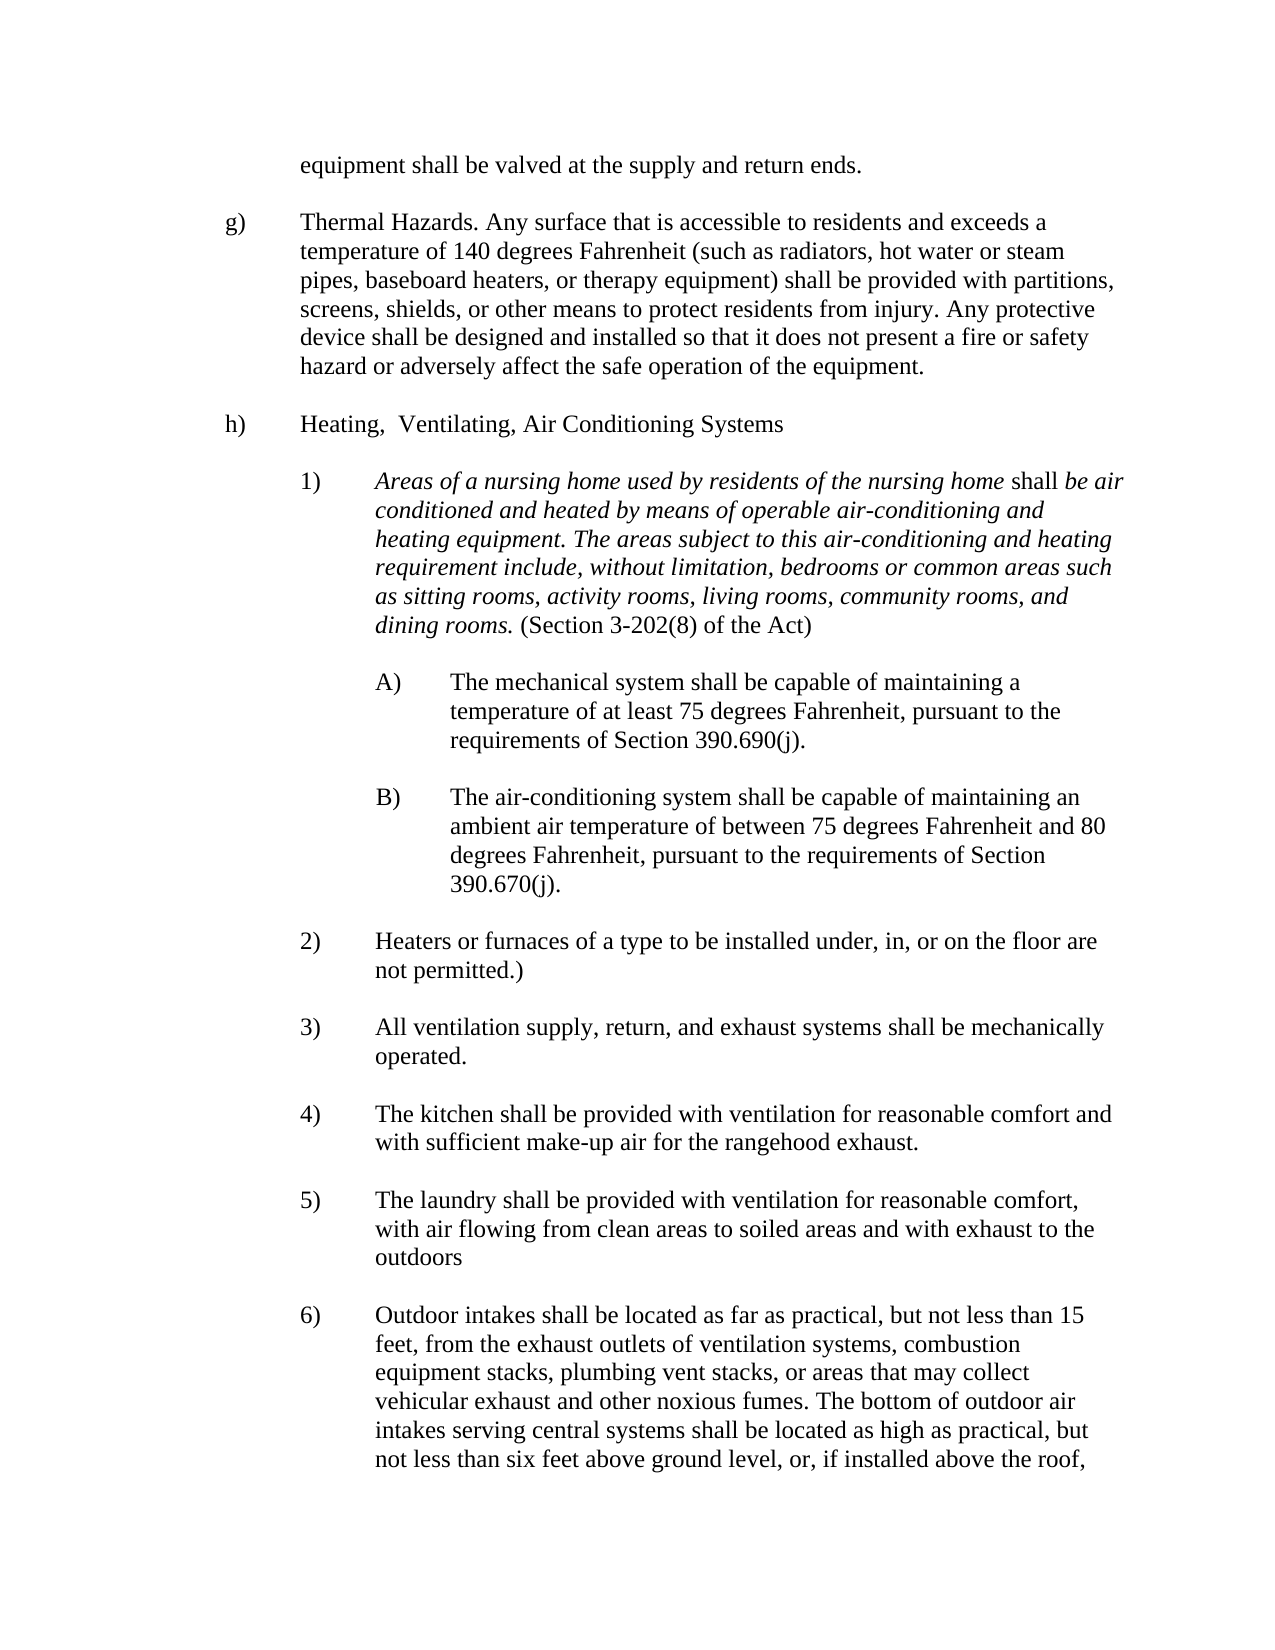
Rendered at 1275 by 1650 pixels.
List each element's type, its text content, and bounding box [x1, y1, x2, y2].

text B) The air-conditioning system shall be capable of maintaining an ambient air temperature of between 75 degrees Fahrenheit and 80 degrees Fahrenheit, pursuant to the requirements of Section 390.670(j). [376, 782, 1125, 897]
text 2) Heaters or furnaces of a type to be installed under, in, or on the floor are not permitted.) [300, 926, 1125, 984]
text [225, 150, 1125, 179]
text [300, 1300, 1125, 1472]
text 1) Areas of a nursing home used by residents of the nursing home shall be air conditioned and heated by means of operable air-conditioning and heating equipment. The areas subject to this air-conditioning and heating requirement include, without limitation, bedrooms or common areas such as sitting rooms, activity rooms, living rooms, community rooms, and dining rooms. (Section 3-202(8) of the Act) [300, 466, 1125, 639]
text 3) All ventilation supply, return, and exhaust systems shall be mechanically operated. [300, 1012, 1125, 1070]
text g) Thermal Hazards. Any surface that is accessible to residents and exceeds a temperature of 140 degrees Fahrenheit (such as radiators, hot water or steam pipes, baseboard heaters, or therapy equipment) shall be provided with partitions, screens, shields, or other means to protect residents from injury. Any protective device shall be designed and installed so that it does not present a fire or safety hazard or adversely affect the safe operation of the equipment. [225, 207, 1125, 380]
text 5) The laundry shall be provided with ventilation for reasonable comfort, with air flowing from clean areas to soiled areas and with exhaust to the outdoors [300, 1185, 1125, 1271]
text A) The mechanical system shall be capable of maintaining a temperature of at least 75 degrees Fahrenheit, pursuant to the requirements of Section 390.690(j). [375, 667, 1125, 754]
text h) Heating, Ventilating, Air Conditioning Systems [225, 409, 1125, 437]
text 4) The kitchen shall be provided with ventilation for reasonable comfort and with sufficient make-up air for the rangehood exhaust. [300, 1099, 1125, 1156]
